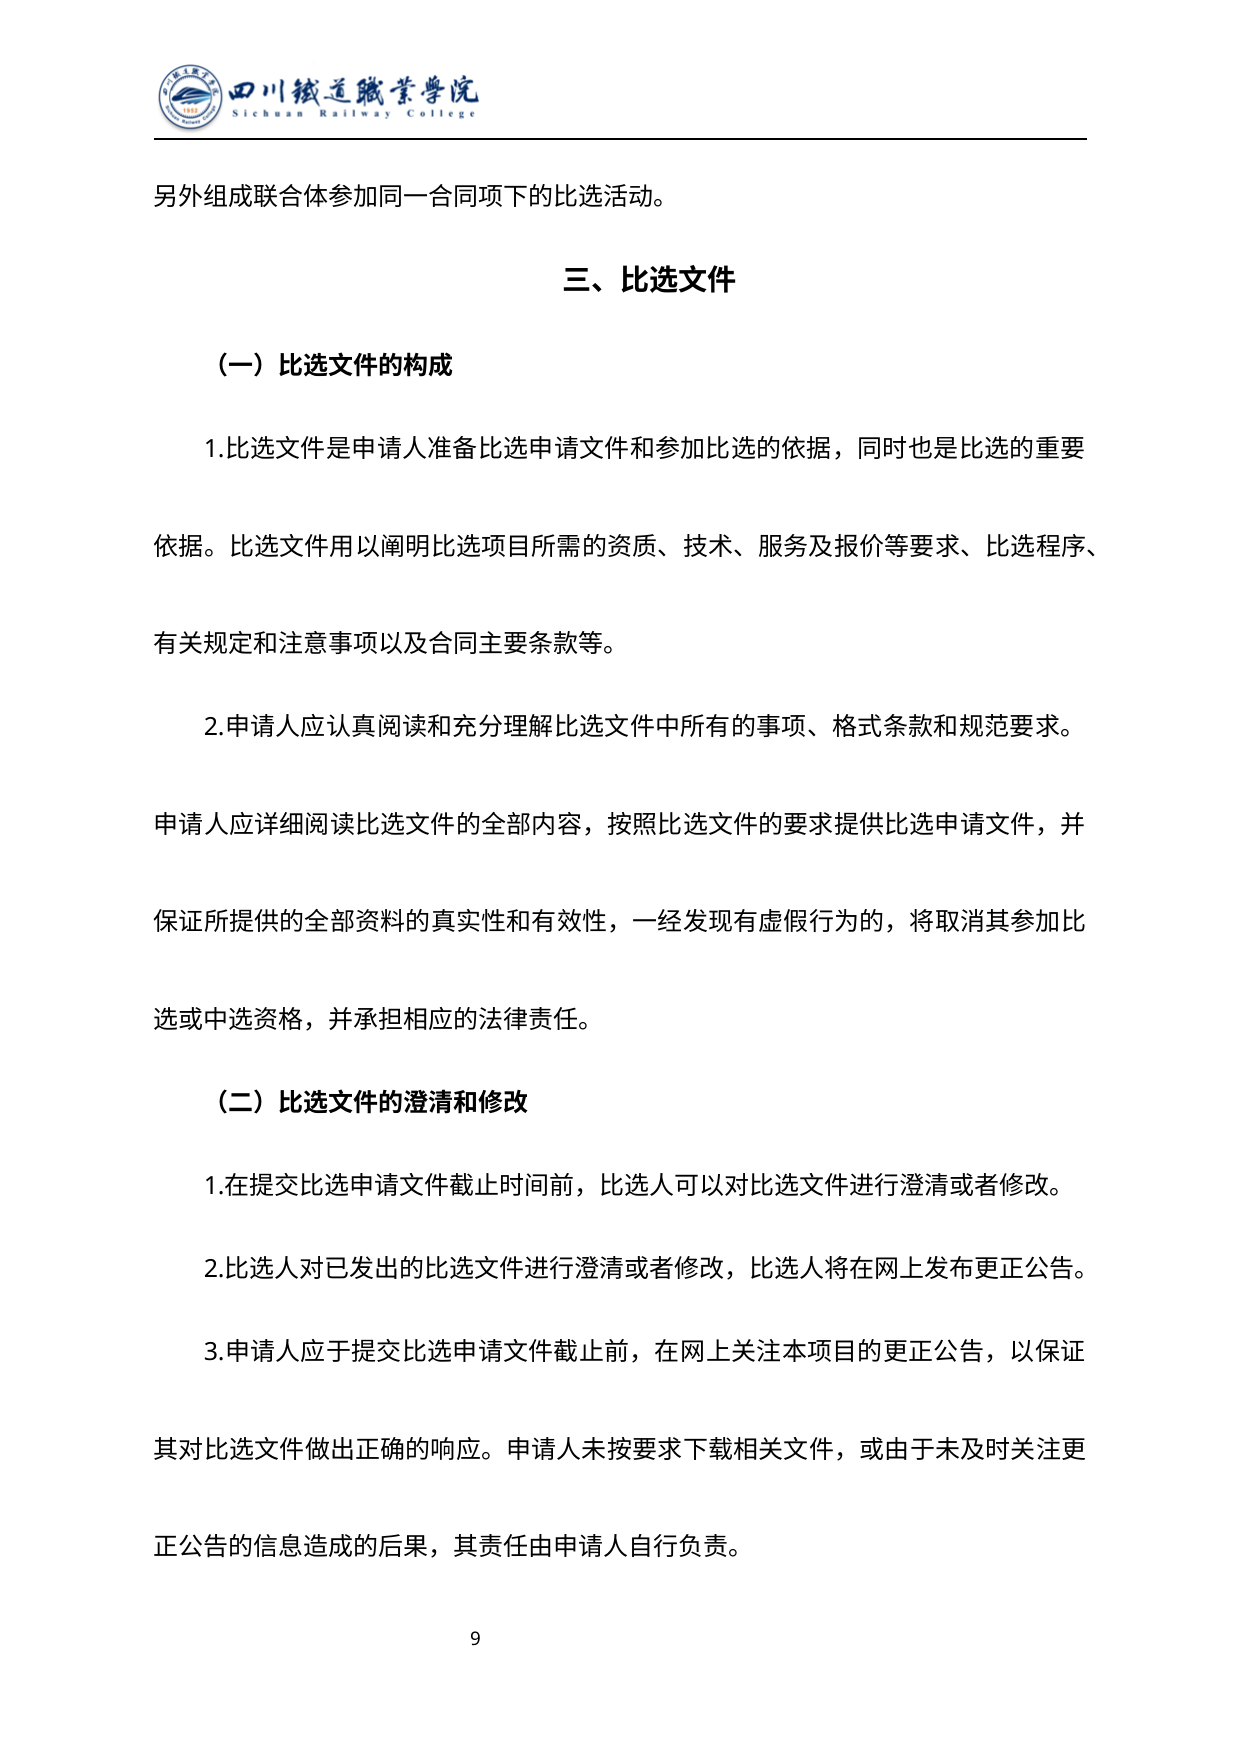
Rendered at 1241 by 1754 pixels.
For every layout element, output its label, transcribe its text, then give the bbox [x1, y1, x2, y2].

text 三、比选文件 [153, 245, 1087, 310]
text （一）比选文件的构成 [153, 331, 1087, 396]
text 1.比选文件是申请人准备比选申请文件和参加比选的依据，同时也是比选的重要依据。比选文件用以阐明比选项目所需的资质、技术、服务及报价等要求、比选程序、有关规定和注意事项以及合同主要条款等。 [153, 414, 1087, 674]
text 2.比选人对已发出的比选文件进行澄清或者修改，比选人将在网上发布更正公告。 [153, 1234, 1087, 1299]
text （二）比选文件的澄清和修改 [153, 1068, 1087, 1133]
text 3.申请人应于提交比选申请文件截止前，在网上关注本项目的更正公告，以保证其对比选文件做出正确的响应。申请人未按要求下载相关文件，或由于未及时关注更正公告的信息造成的后果，其责任由申请人自行负责。 [153, 1317, 1087, 1577]
text 1.在提交比选申请文件截止时间前，比选人可以对比选文件进行澄清或者修改。 [153, 1151, 1087, 1216]
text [153, 162, 1087, 227]
text 2.申请人应认真阅读和充分理解比选文件中所有的事项、格式条款和规范要求。申请人应详细阅读比选文件的全部内容，按照比选文件的要求提供比选申请文件，并保证所提供的全部资料的真实性和有效性，一经发现有虚假行为的，将取消其参加比选或中选资格，并承担相应的法律责任。 [153, 692, 1087, 1050]
picture [153, 59, 485, 136]
